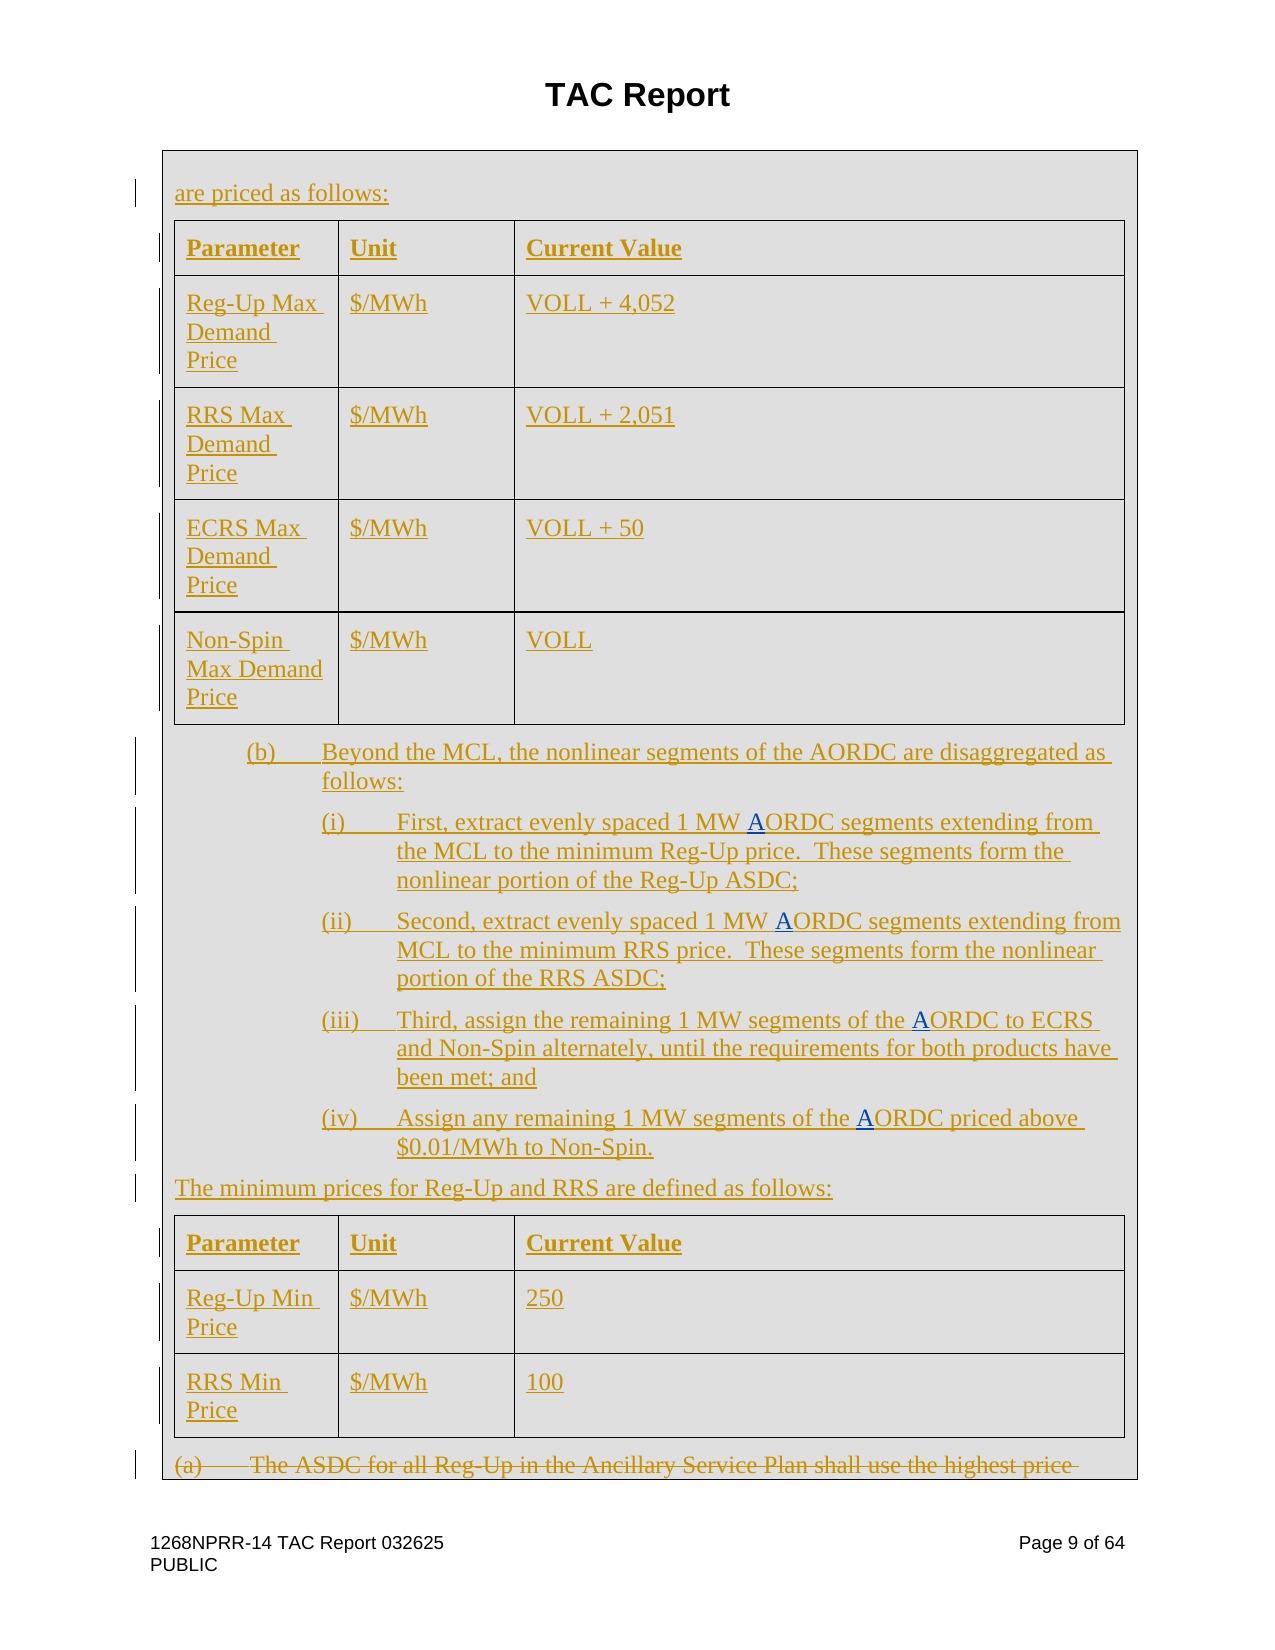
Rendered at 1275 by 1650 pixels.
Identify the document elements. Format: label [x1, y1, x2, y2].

table_header [163, 151, 1137, 1479]
